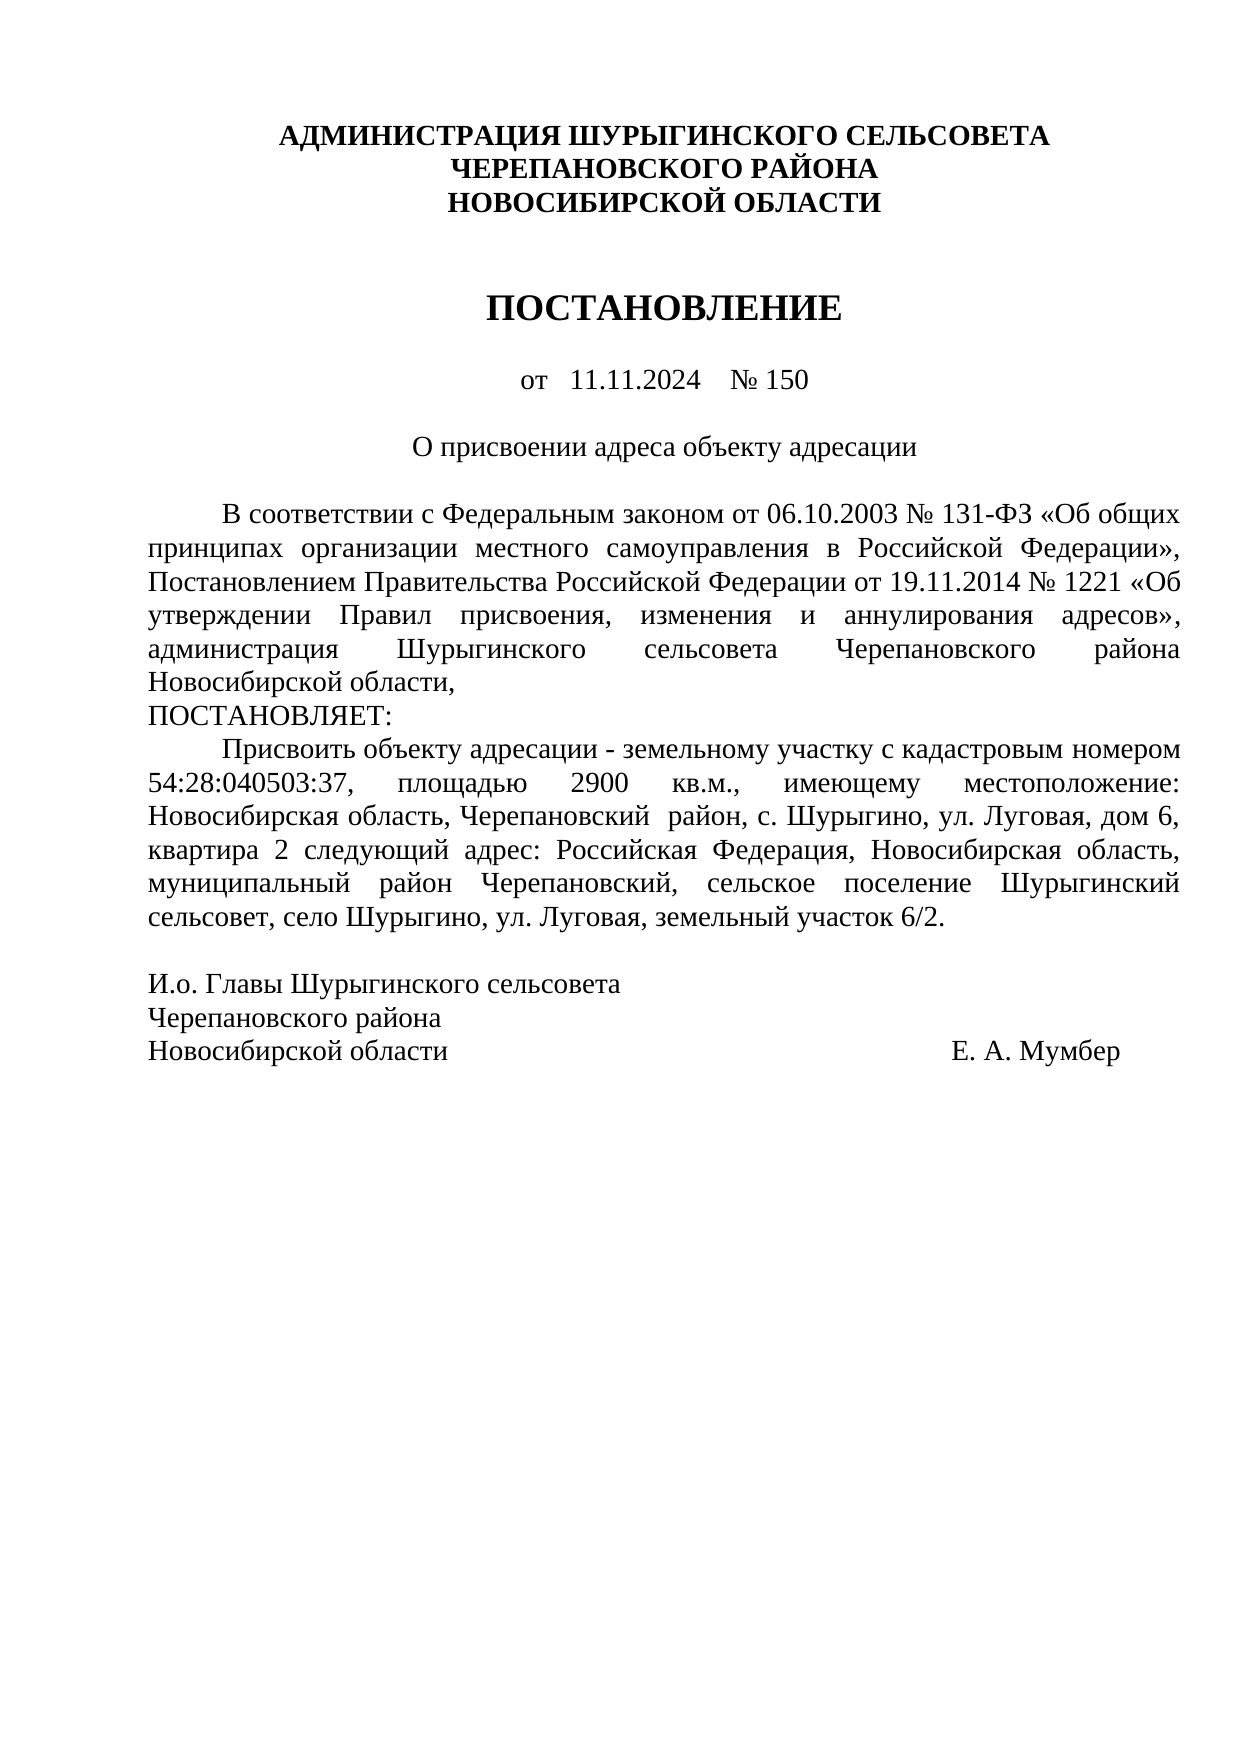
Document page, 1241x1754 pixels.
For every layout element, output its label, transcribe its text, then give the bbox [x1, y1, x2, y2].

text О присвоении адреса объекту адресации [148, 429, 1181, 463]
list И.о. Главы Шурыгинского сельсовета [148, 966, 1181, 1000]
text Новосибирской области Е. А. Мумбер [148, 1033, 1181, 1067]
text ПОСТАНОВЛЯЕТ: [148, 698, 1181, 731]
text Черепановского района [148, 1000, 1181, 1033]
list Присвоить объекту адресации - земельному участку с кадастровым номером 54:28:040503:37, площадью 2900 кв.м., имеющему местоположение: Новосибирская область, Черепановский район, с. Шурыгино, ул. Луговая, дом 6, квартира 2 следующий адрес: Российская Федерация, Новосибирская область, муниципальный район Черепановский, сельское поселение Шурыгинский сельсовет, село Шурыгино, ул. Луговая, земельный участок 6/2. [148, 731, 1181, 933]
subtitle АДМИНИСТРАЦИЯ ШУРЫГИНСКОГО СЕЛЬСОВЕТА ЧЕРЕПАНОВСКОГО РАЙОНА [148, 118, 1181, 185]
text В соответствии с Федеральным законом от 06.10.2003 № 131-ФЗ «Об общих принципах организации местного самоуправления в Российской Федерации», Постановлением Правительства Российской Федерации от 19.11.2014 № 1221 «Об утверждении Правил присвоения, изменения и аннулирования адресов», администрация Шурыгинского сельсовета Черепановского района Новосибирской области, [148, 497, 1181, 597]
subtitle НОВОСИБИРСКОЙ ОБЛАСТИ [148, 185, 1181, 219]
subtitle ПОСТАНОВЛЕНИЕ [148, 286, 1181, 329]
subtitle от 11.11.2024 № 150 [148, 362, 1181, 396]
text В соответствии с Федеральным законом от 06.10.2003 № 131-ФЗ «Об общих принципах организации местного самоуправления в Российской Федерации», Постановлением Правительства Российской Федерации от 19.11.2014 № 1221 «Об утверждении Правил присвоения, изменения и аннулирования адресов», администрация Шурыгинского сельсовета Черепановского района Новосибирской области, [148, 597, 1181, 698]
